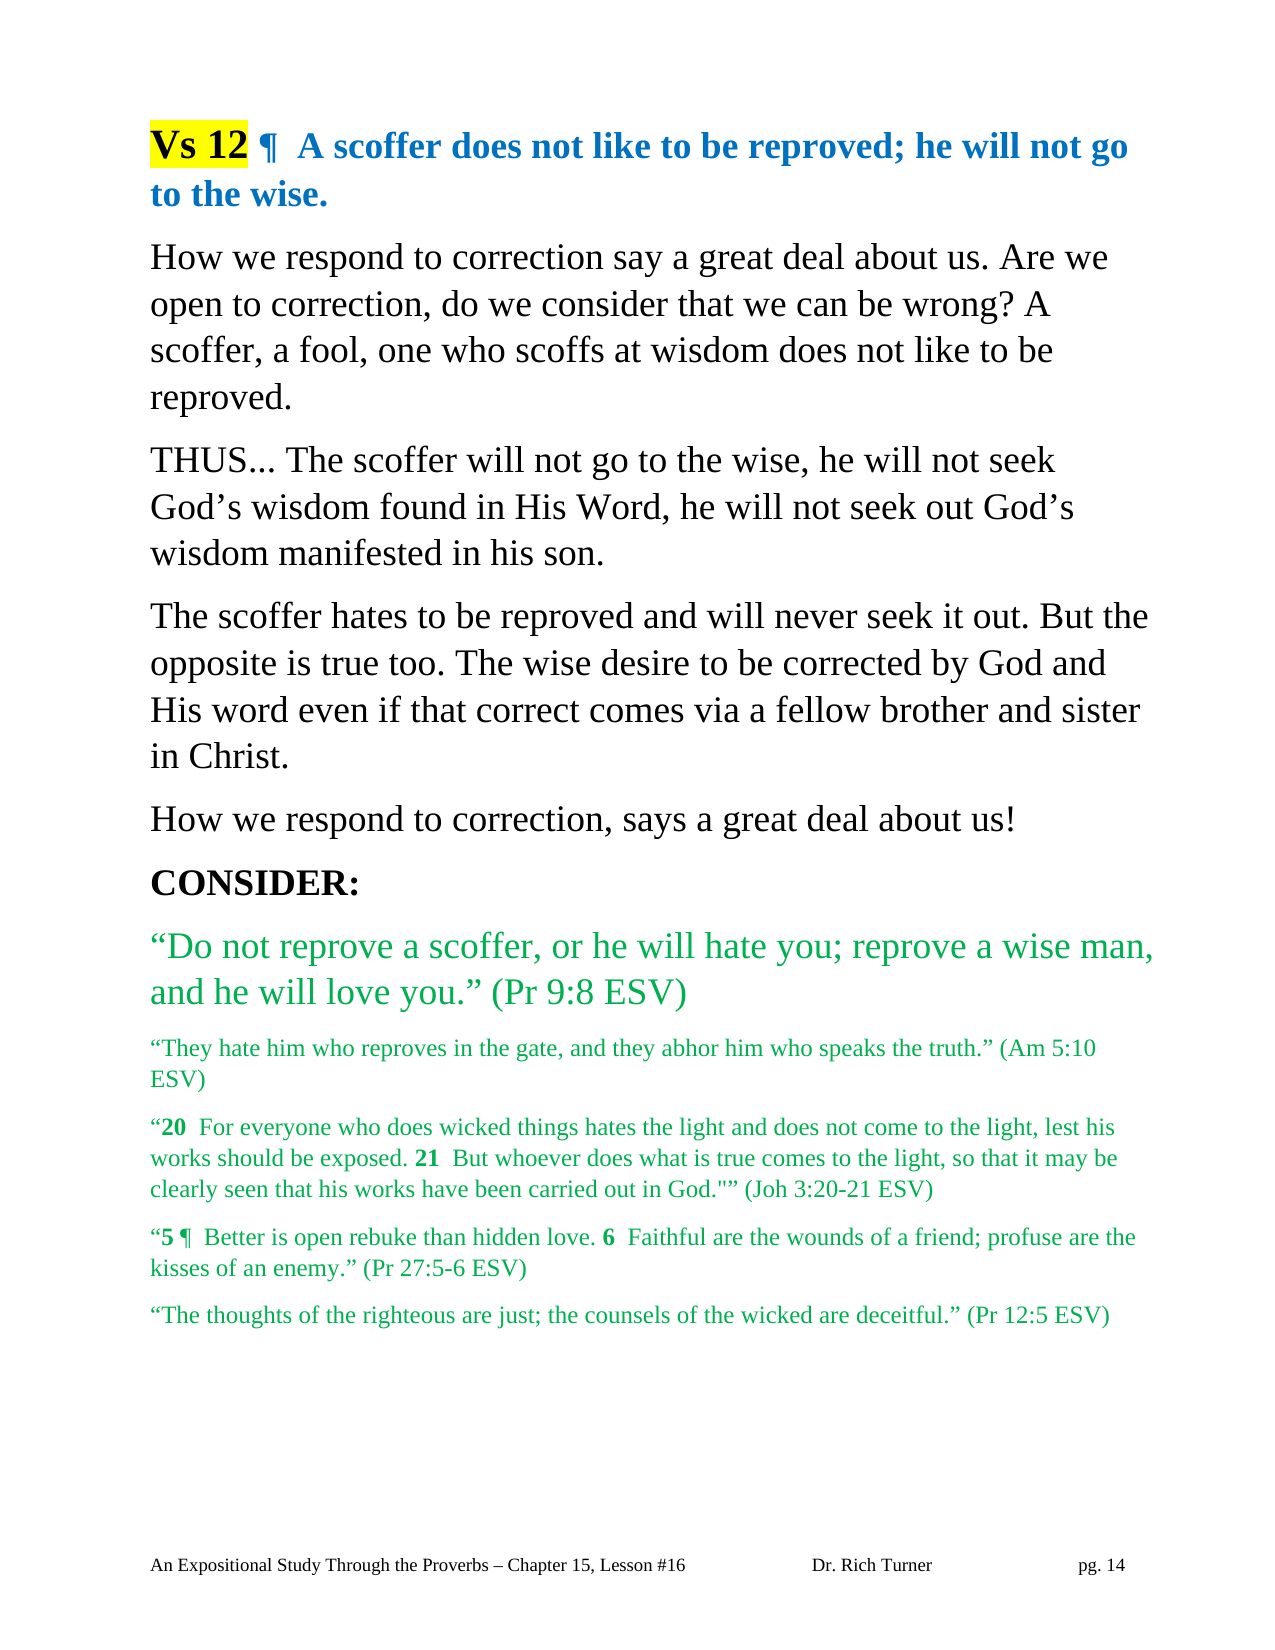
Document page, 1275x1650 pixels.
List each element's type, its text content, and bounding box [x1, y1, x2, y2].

text “They hate him who reproves in the gate, and they abhor him who speaks the truth.” (Am 5:10 ESV) [150, 1033, 1155, 1093]
text “5 ¶ Better is open rebuke than hidden love. 6 Faithful are the wounds of a friend; profuse are the kisses of an enemy.” (Pr 27:5-6 ESV) [150, 1222, 1155, 1281]
text The scoffer hates to be reproved and will never seek it out. But the opposite is true too. The wise desire to be corrected by God and His word even if that correct comes via a fellow brother and sister in Christ. [150, 594, 1155, 777]
text How we respond to correction say a great deal about us. Are we open to correction, do we consider that we can be wrong? A scoffer, a fool, one who scoffs at wisdom does not like to be reproved. [150, 234, 1155, 417]
text Vs 12 ¶ A scoffer does not like to be reproved; he will not go to the wise. [150, 120, 1155, 214]
text “The thoughts of the righteous are just; the counsels of the wicked are deceitful.” (Pr 12:5 ESV) [150, 1300, 1155, 1329]
text “20 For everyone who does wicked things hates the light and does not come to the light, lest his works should be exposed. 21 But whoever does what is true comes to the light, so that it may be clearly seen that his works have been carried out in God."” (Joh 3:20-21 ESV) [150, 1112, 1155, 1203]
text How we respond to correction, says a great deal about us! [150, 797, 1155, 840]
text CONSIDER: [150, 860, 1155, 903]
text THUS... The scoffer will not go to the wise, he will not seek God’s wisdom found in His Word, he will not seek out God’s wisdom manifested in his son. [150, 437, 1155, 574]
text “Do not reprove a scoffer, or he will hate you; reprove a wise man, and he will love you.” (Pr 9:8 ESV) [150, 923, 1155, 1013]
